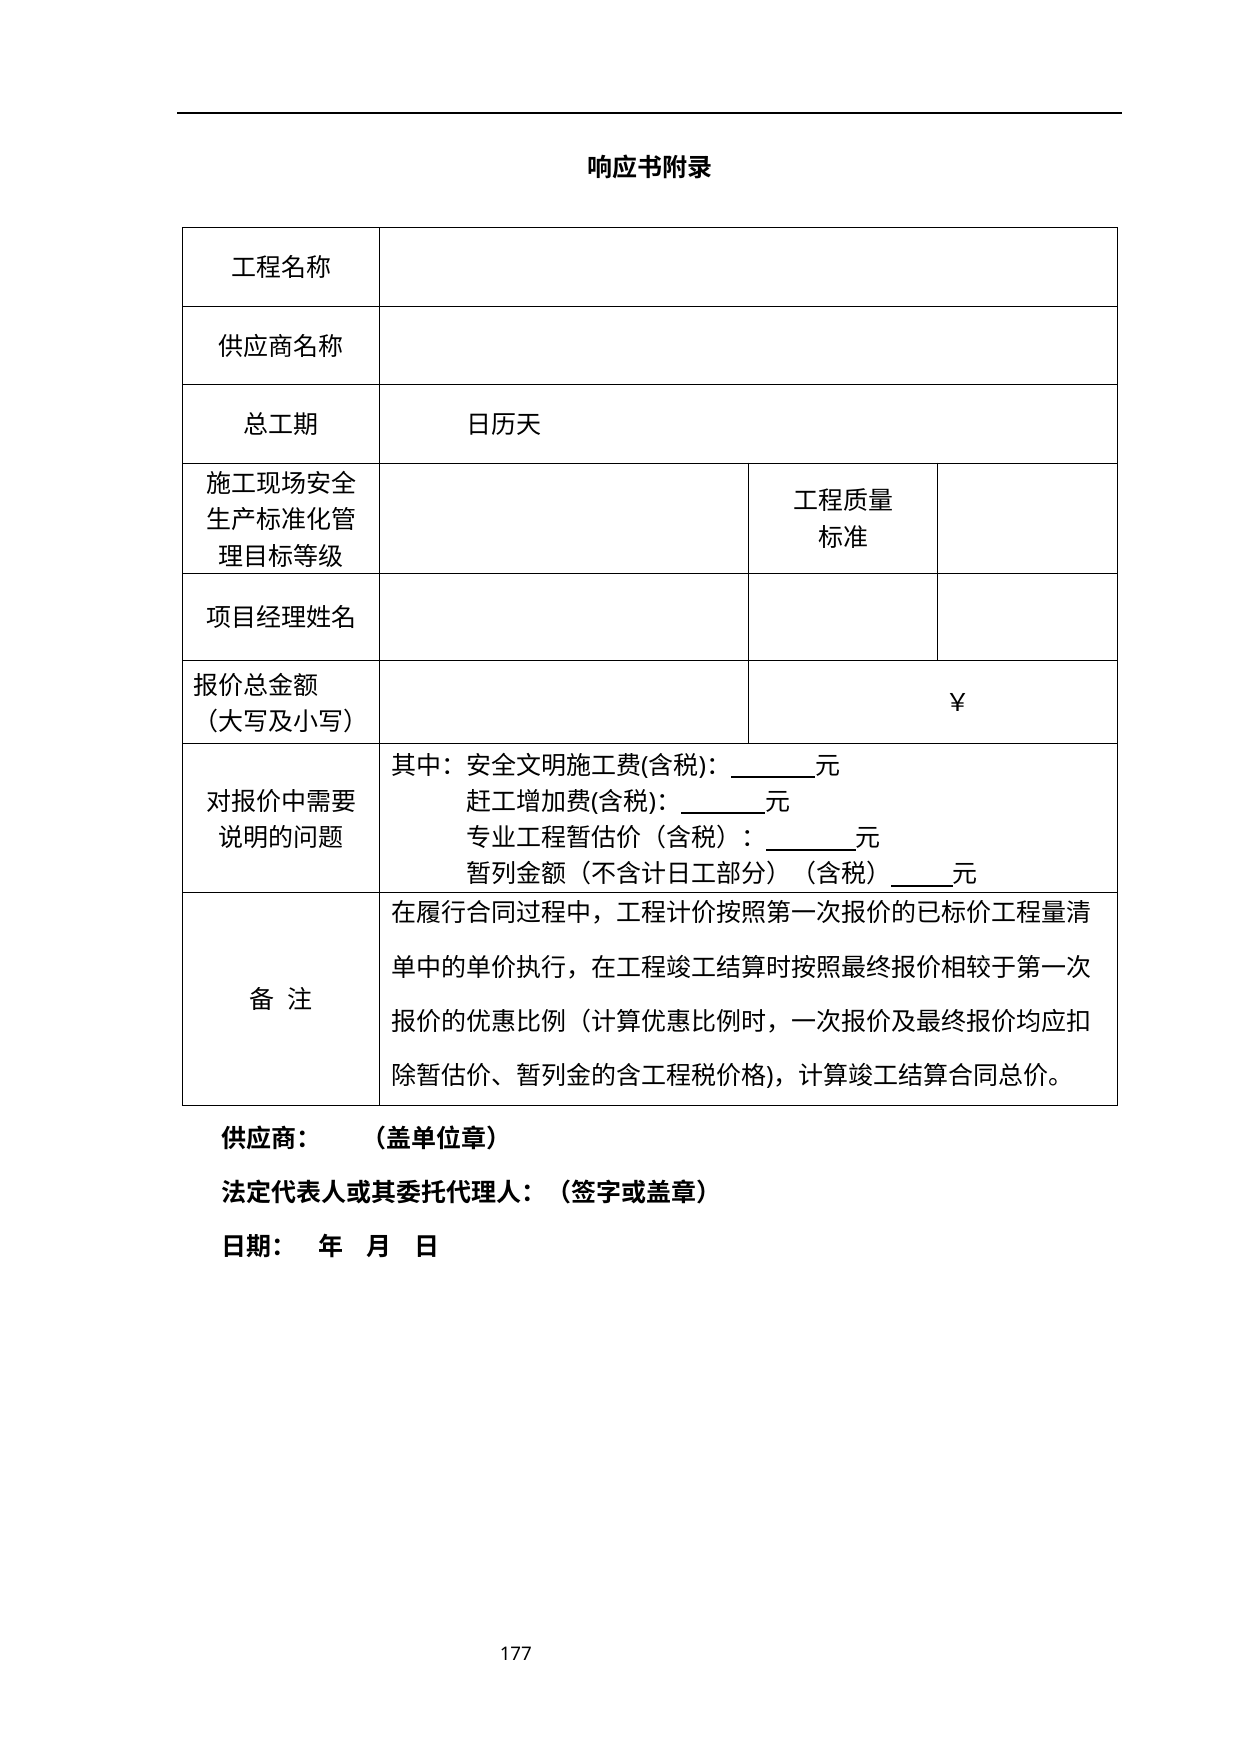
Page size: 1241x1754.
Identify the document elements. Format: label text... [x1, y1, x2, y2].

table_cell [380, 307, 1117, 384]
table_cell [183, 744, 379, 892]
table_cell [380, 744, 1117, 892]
text 供应商： （盖单位章） [177, 1118, 1122, 1154]
text 日期： 年 月 日 [221, 1227, 1122, 1263]
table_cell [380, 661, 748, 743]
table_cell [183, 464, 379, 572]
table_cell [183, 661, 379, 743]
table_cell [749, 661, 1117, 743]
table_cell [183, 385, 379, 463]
text 法定代表人或其委托代理人：（签字或盖章） [177, 1172, 1122, 1209]
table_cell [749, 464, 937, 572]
text 响应书附录 [177, 148, 1122, 184]
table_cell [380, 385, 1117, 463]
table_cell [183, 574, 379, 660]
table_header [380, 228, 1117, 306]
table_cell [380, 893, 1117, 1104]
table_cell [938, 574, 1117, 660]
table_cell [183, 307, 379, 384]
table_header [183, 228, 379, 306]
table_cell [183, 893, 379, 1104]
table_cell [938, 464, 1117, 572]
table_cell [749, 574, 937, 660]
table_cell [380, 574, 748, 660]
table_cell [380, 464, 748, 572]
